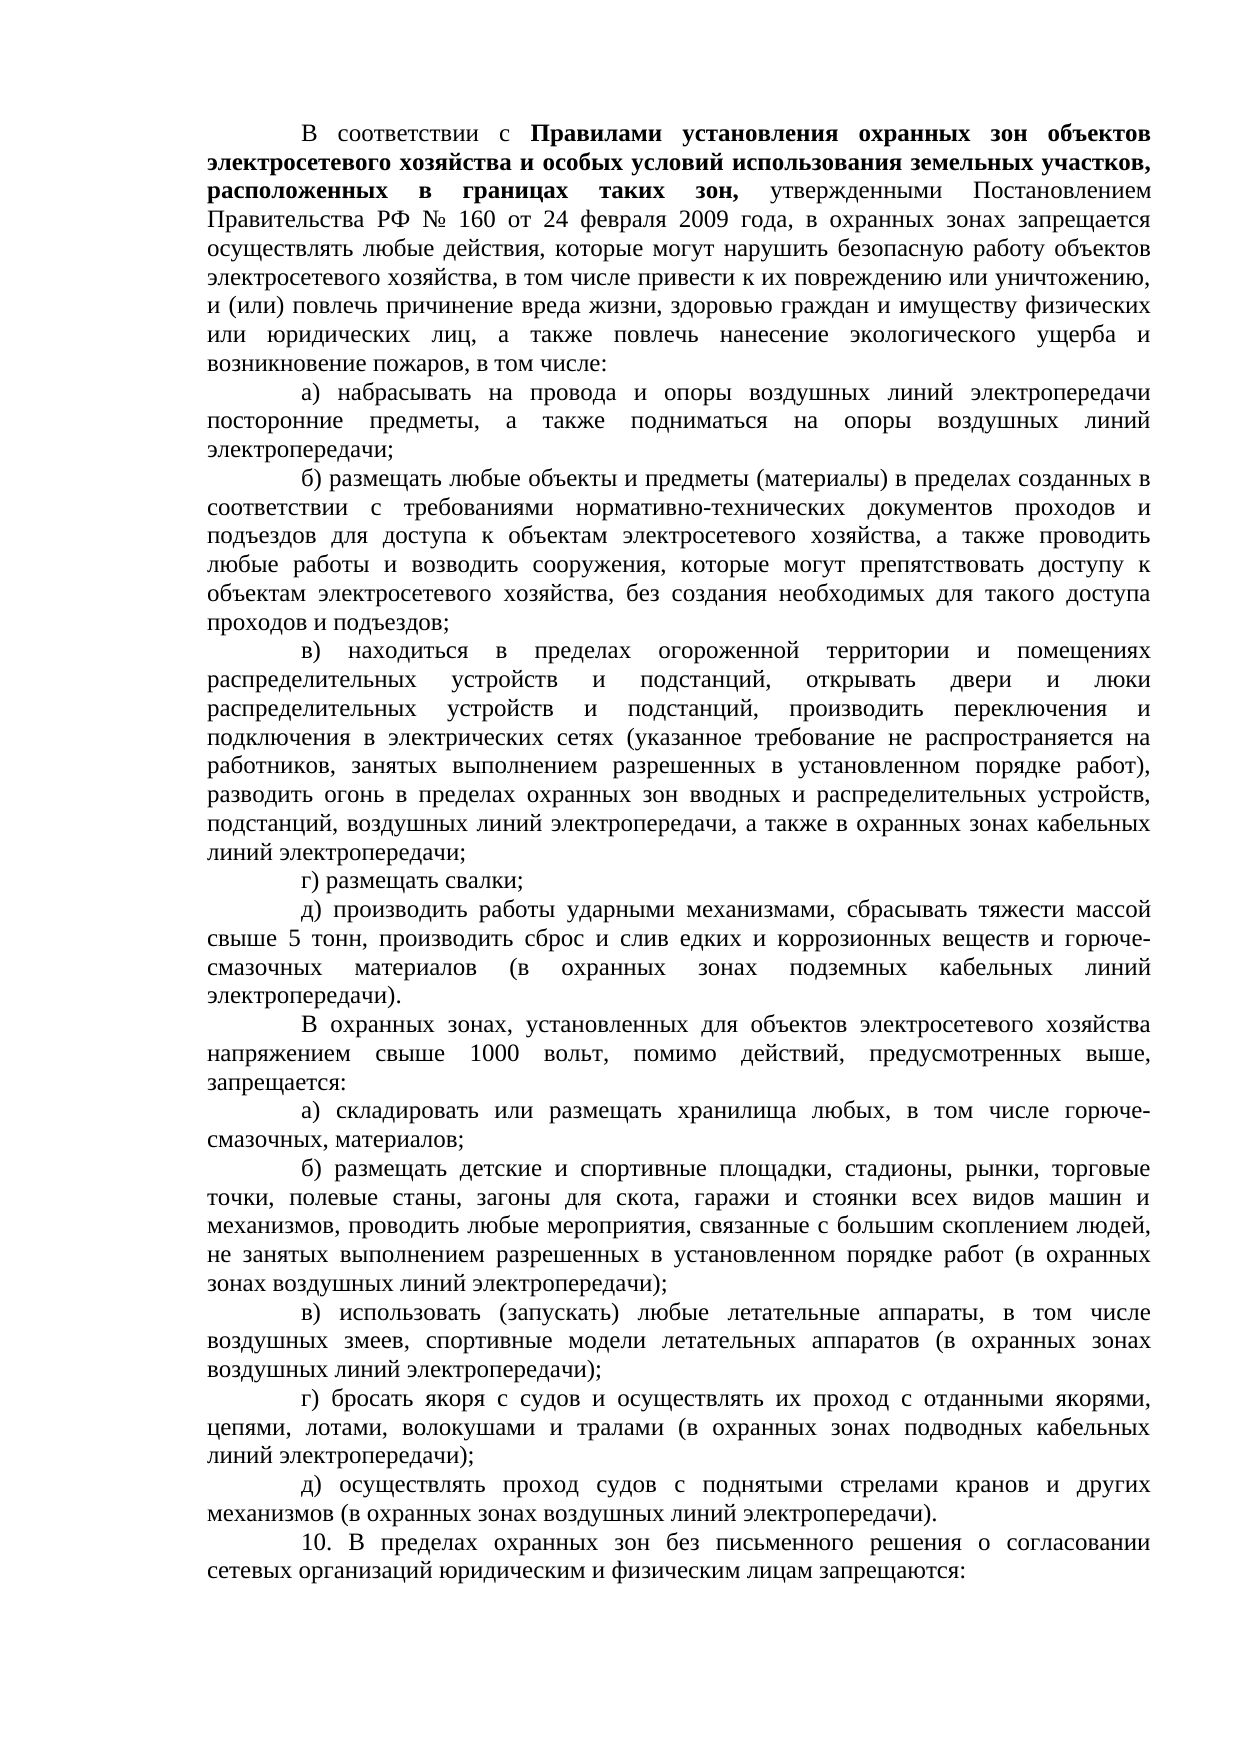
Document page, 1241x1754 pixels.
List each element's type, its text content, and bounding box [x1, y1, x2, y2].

text В соответствии с Правилами установления охранных зон объектов электросетевого хозяйства и особых условий использования земельных участков, расположенных в границах таких зон, утвержденными Постановлением Правительства РФ № 160 от 24 февраля 2009 года, в охранных зонах запрещается осуществлять любые действия, которые могут нарушить безопасную работу объектов электросетевого хозяйства, в том числе привести к их повреждению или уничтожению, и (или) повлечь причинение вреда жизни, здоровью граждан и имуществу физических или юридических лиц, а также повлечь нанесение экологического ущерба и возникновение пожаров, в том числе: [207, 118, 1152, 377]
text В охранных зонах, установленных для объектов электросетевого хозяйства напряжением свыше 1000 вольт, помимо действий, предусмотренных выше, запрещается: [207, 1009, 1152, 1096]
text в) использовать (запускать) любые летательные аппараты, в том числе воздушных змеев, спортивные модели летательных аппаратов (в охранных зонах воздушных линий электропередачи); [207, 1297, 1152, 1383]
text г) размещать свалки; [207, 866, 1152, 894]
text а) набрасывать на провода и опоры воздушных линий электропередачи посторонние предметы, а также подниматься на опоры воздушных линий электропередачи; [207, 377, 1152, 463]
text 10. В пределах охранных зон без письменного решения о согласовании сетевых организаций юридическим и физическим лицам запрещаются: [207, 1527, 1152, 1584]
text а) складировать или размещать хранилища любых, в том числе горюче-смазочных, материалов; [207, 1096, 1152, 1153]
text б) размещать любые объекты и предметы (материалы) в пределах созданных в соответствии с требованиями нормативно-технических документов проходов и подъездов для доступа к объектам электросетевого хозяйства, а также проводить любые работы и возводить сооружения, которые могут препятствовать доступу к объектам электросетевого хозяйства, без создания необходимых для такого доступа проходов и подъездов; [207, 463, 1152, 636]
text г) бросать якоря с судов и осуществлять их проход с отданными якорями, цепями, лотами, волокушами и тралами (в охранных зонах подводных кабельных линий электропередачи); [207, 1383, 1152, 1469]
text д) производить работы ударными механизмами, сбрасывать тяжести массой свыше 5 тонн, производить сброс и слив едких и коррозионных веществ и горюче-смазочных материалов (в охранных зонах подземных кабельных линий электропередачи). [207, 894, 1152, 1009]
text в) находиться в пределах огороженной территории и помещениях распределительных устройств и подстанций, открывать двери и люки распределительных устройств и подстанций, производить переключения и подключения в электрических сетях (указанное требование не распространяется на работников, занятых выполнением разрешенных в установленном порядке работ), разводить огонь в пределах охранных зон вводных и распределительных устройств, подстанций, воздушных линий электропередачи, а также в охранных зонах кабельных линий электропередачи; [207, 636, 1152, 866]
text д) осуществлять проход судов с поднятыми стрелами кранов и других механизмов (в охранных зонах воздушных линий электропередачи). [207, 1469, 1152, 1527]
text б) размещать детские и спортивные площадки, стадионы, рынки, торговые точки, полевые станы, загоны для скота, гаражи и стоянки всех видов машин и механизмов, проводить любые мероприятия, связанные с большим скоплением людей, не занятых выполнением разрешенных в установленном порядке работ (в охранных зонах воздушных линий электропередачи); [207, 1153, 1152, 1297]
